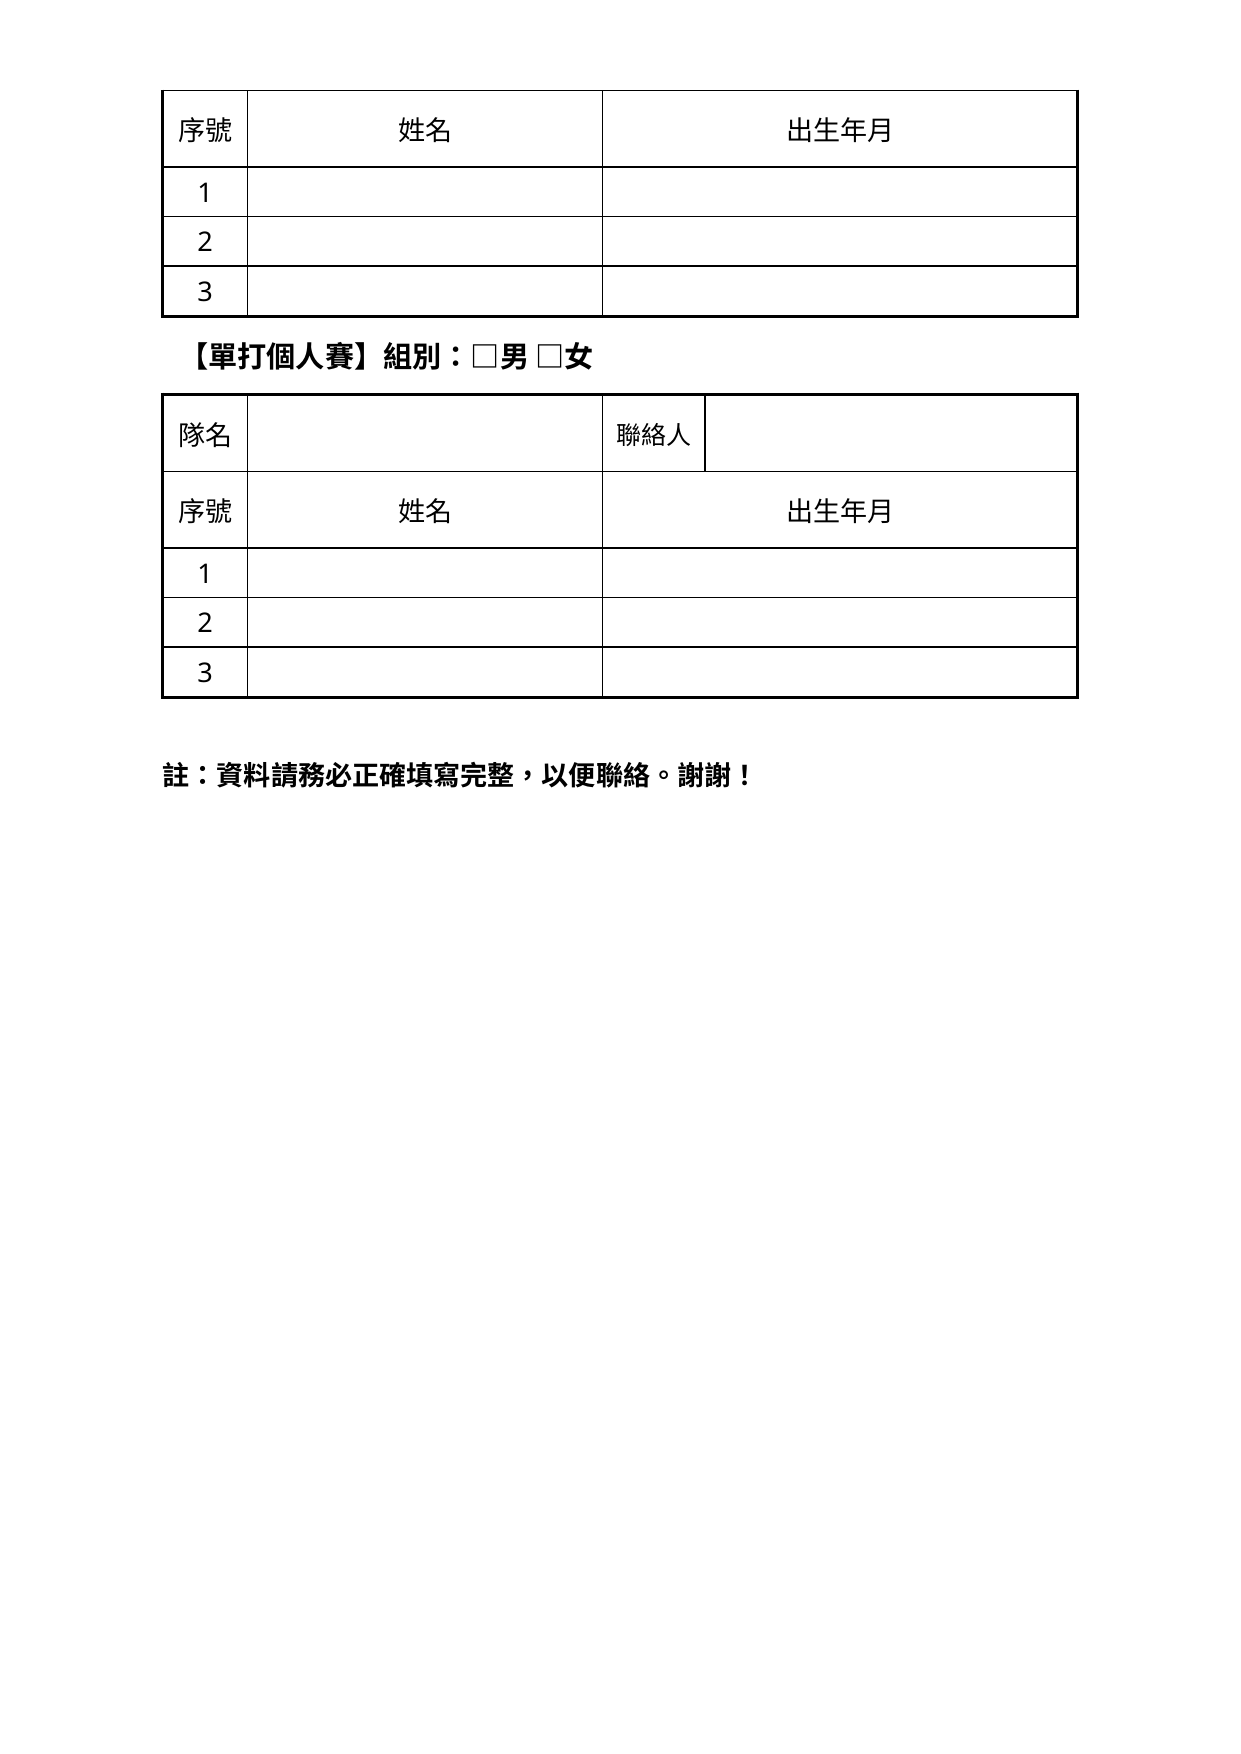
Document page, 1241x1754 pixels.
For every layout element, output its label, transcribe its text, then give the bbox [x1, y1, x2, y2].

table_cell 1 [164, 549, 247, 597]
table_cell 2 [164, 217, 247, 265]
table_cell [248, 549, 602, 597]
table_cell 3 [164, 648, 247, 696]
table_cell 3 [164, 267, 247, 314]
table_cell [248, 648, 602, 696]
table_header 隊名 [164, 396, 247, 471]
table_cell 序號 [164, 472, 247, 547]
table_cell [603, 549, 1076, 597]
table_cell 姓名 [248, 91, 602, 166]
table_cell [603, 648, 1076, 696]
table_cell 1 [164, 168, 247, 216]
table_cell [248, 267, 602, 314]
table_cell 出生年月 [603, 472, 1076, 547]
table_cell [248, 168, 602, 216]
table_cell [603, 168, 1076, 216]
table_cell [603, 217, 1076, 265]
table_header [248, 396, 602, 471]
table_cell 姓名 [248, 472, 602, 547]
table_header [706, 396, 1076, 471]
text 【單打個人賽】組別：□男 □女 [162, 318, 1078, 393]
table_cell [603, 598, 1076, 646]
text 註：資料請務必正確填寫完整，以便聯絡。謝謝！ [162, 736, 1078, 811]
table_cell [603, 267, 1076, 314]
table_cell [248, 217, 602, 265]
table_cell 序號 [164, 91, 247, 166]
table_cell 2 [164, 598, 247, 646]
table_cell [248, 598, 602, 646]
table_header 聯絡人 [603, 396, 704, 471]
table_cell 出生年月 [603, 91, 1076, 166]
